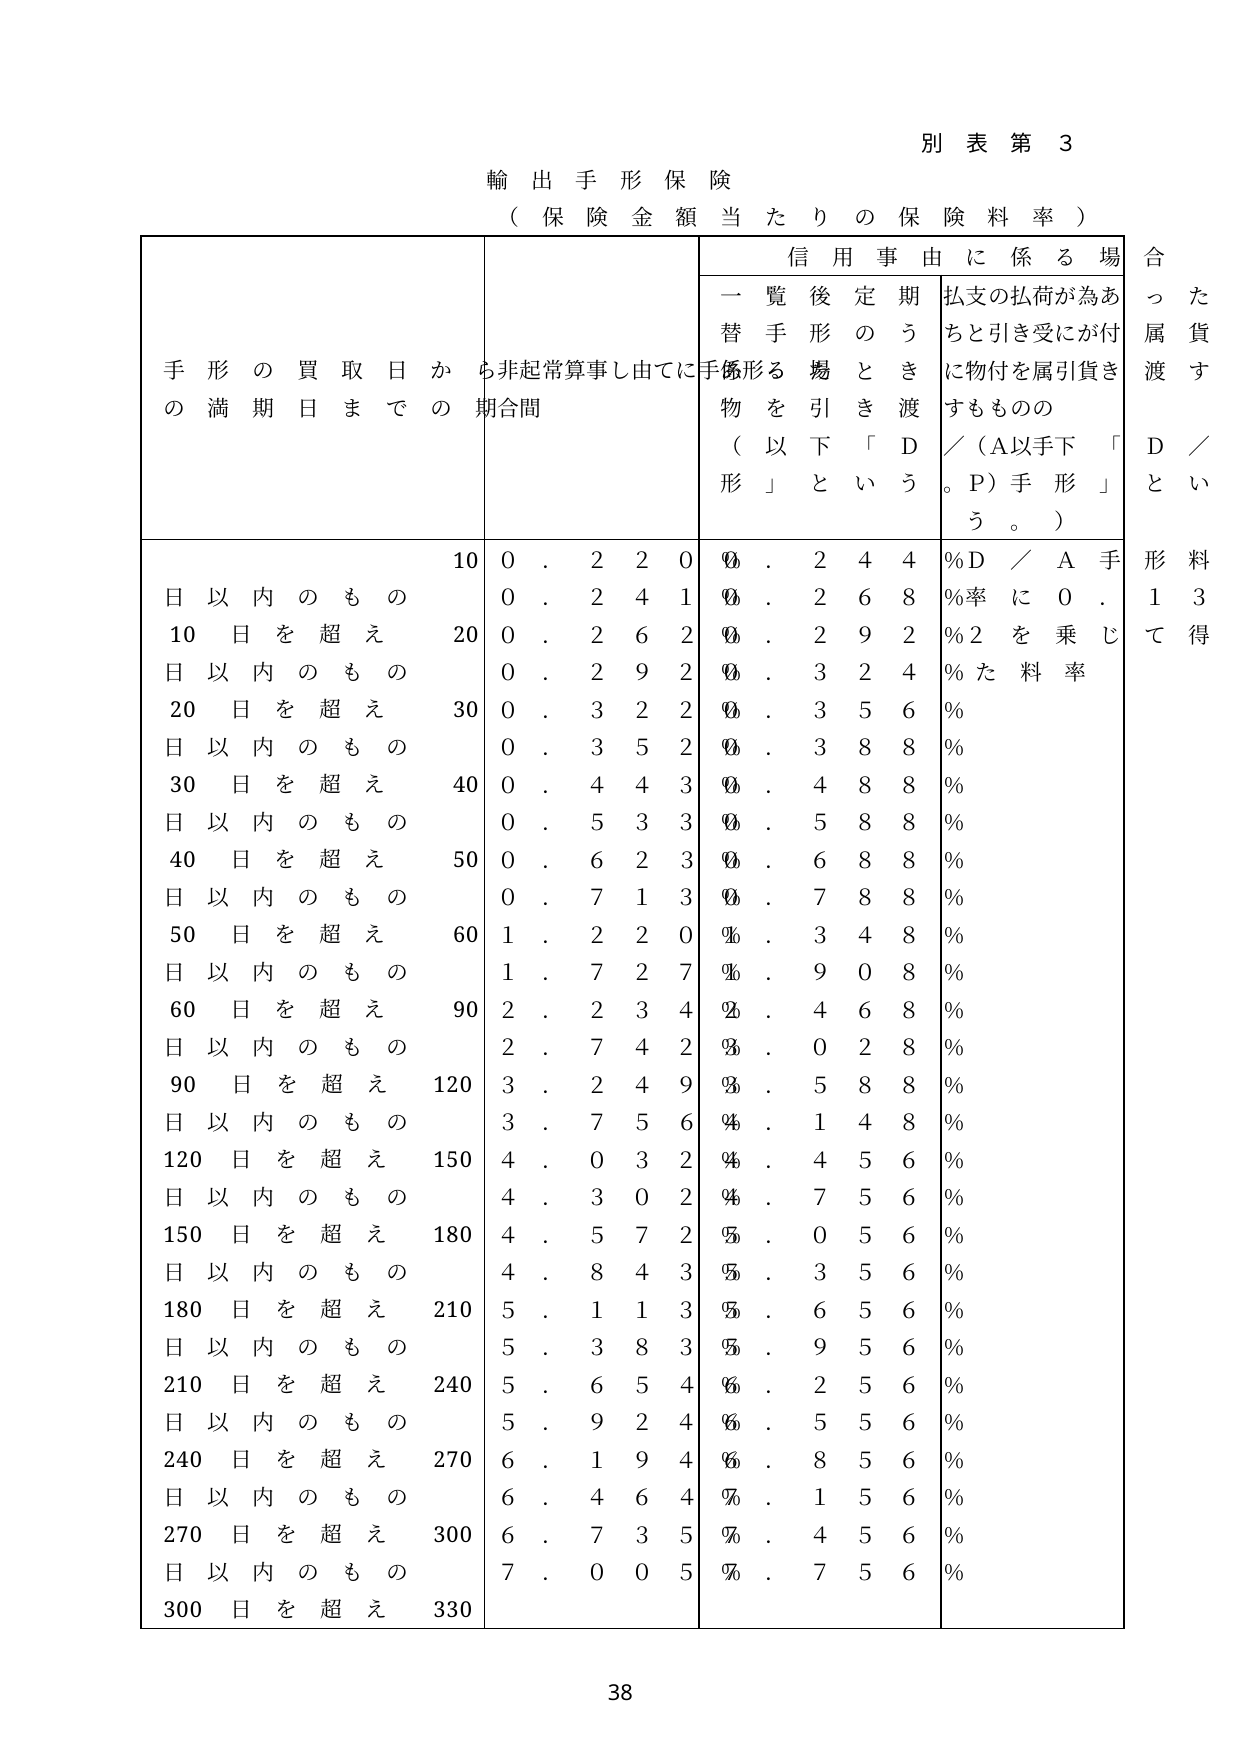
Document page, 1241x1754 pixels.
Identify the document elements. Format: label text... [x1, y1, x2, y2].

table_header 手形の買取日から起算して手形の満期日までの期間 [142, 237, 484, 538]
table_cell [485, 540, 698, 1628]
table_header 信用事由に係る場合 [700, 237, 1123, 274]
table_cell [142, 540, 484, 1628]
text 別表第３ [141, 123, 1099, 160]
table_cell 一覧後定期払の荷為替手形のうち引受があったときに付属貨物を引き渡すもの （以下「Ｄ／Ａ手形」という。） [700, 276, 940, 538]
text 輸出手形保険 [141, 160, 1099, 198]
table_cell 支払があったときに付属貨物を引き渡すもの （以下「Ｄ／Ｐ手形」という。） [942, 276, 1123, 538]
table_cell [700, 540, 940, 1628]
text （保険金額当たりの保険料率） [141, 198, 1099, 235]
table_header 非常事由に係る場合 [485, 237, 698, 538]
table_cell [942, 540, 1123, 1628]
